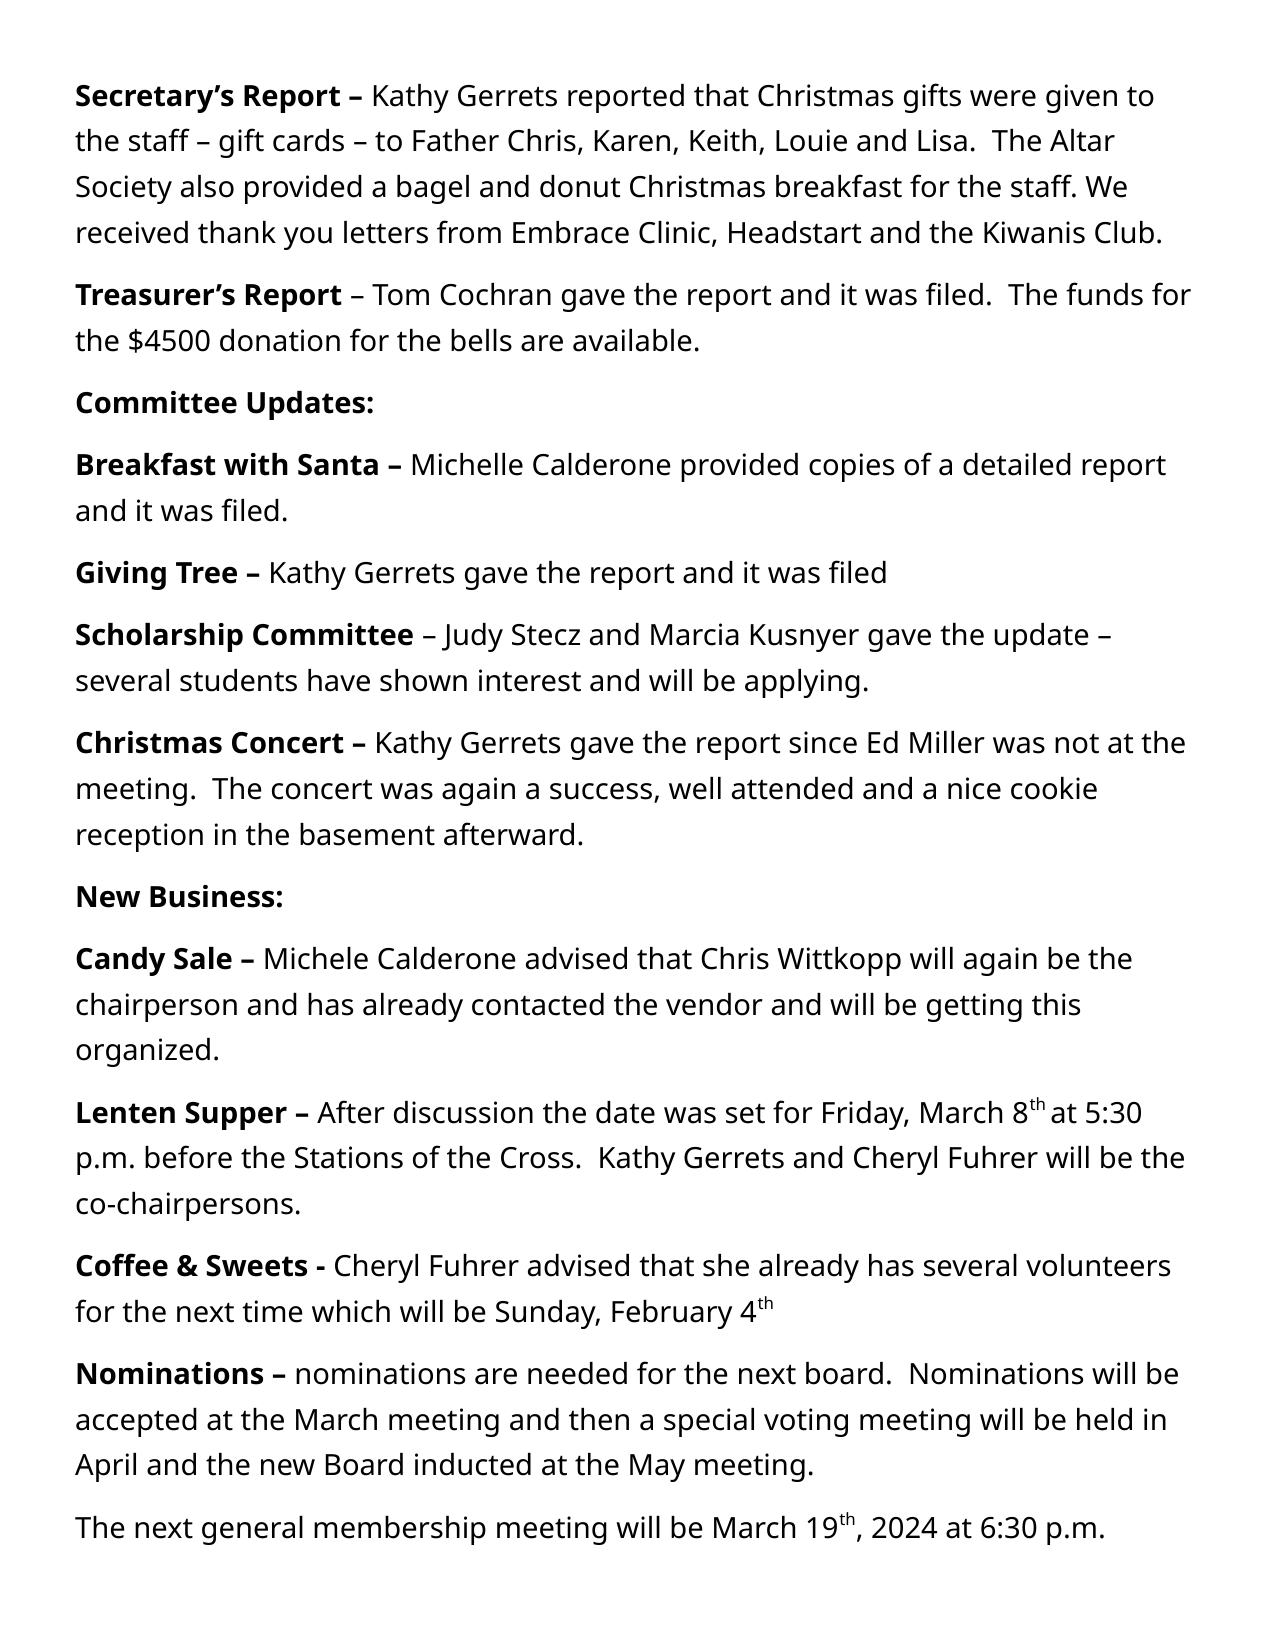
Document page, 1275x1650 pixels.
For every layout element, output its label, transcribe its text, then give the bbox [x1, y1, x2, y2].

text Committee Updates: [75, 382, 1200, 422]
text Treasurer’s Report – Tom Cochran gave the report and it was filed. The funds for the $4500 donation for the bells are available. [75, 274, 1200, 359]
text Breakfast with Santa – Michelle Calderone provided copies of a detailed report and it was filed. [75, 444, 1200, 530]
text Candy Sale – Michele Calderone advised that Chris Wittkopp will again be the chairperson and has already contacted the vendor and will be getting this organized. [75, 938, 1200, 1069]
text Coffee & Sweets - Cheryl Fuhrer advised that she already has several volunteers for the next time which will be Sunday, February 4th [75, 1245, 1200, 1331]
text Giving Tree – Kathy Gerrets gave the report and it was filed [75, 552, 1200, 592]
text Christmas Concert – Kathy Gerrets gave the report since Ed Miller was not at the meeting. The concert was again a success, well attended and a nice cookie reception in the basement afterward. [75, 722, 1200, 853]
text New Business: [75, 876, 1200, 916]
text Secretary’s Report – Kathy Gerrets reported that Christmas gifts were given to the staff – gift cards – to Father Chris, Karen, Keith, Louie and Lisa. The Altar Society also provided a bagel and donut Christmas breakfast for the staff. We received thank you letters from Embrace Clinic, Headstart and the Kiwanis Club. [75, 75, 1200, 252]
text Lenten Supper – After discussion the date was set for Friday, March 8th at 5:30 p.m. before the Stations of the Cross. Kathy Gerrets and Cheryl Fuhrer will be the co-chairpersons. [75, 1092, 1200, 1223]
text Nominations – nominations are needed for the next board. Nominations will be accepted at the March meeting and then a special voting meeting will be held in April and the new Board inducted at the May meeting. [75, 1353, 1200, 1484]
text The next general membership meeting will be March 19th, 2024 at 6:30 p.m. [75, 1507, 1200, 1547]
text Scholarship Committee – Judy Stecz and Marcia Kusnyer gave the update – several students have shown interest and will be applying. [75, 614, 1200, 700]
